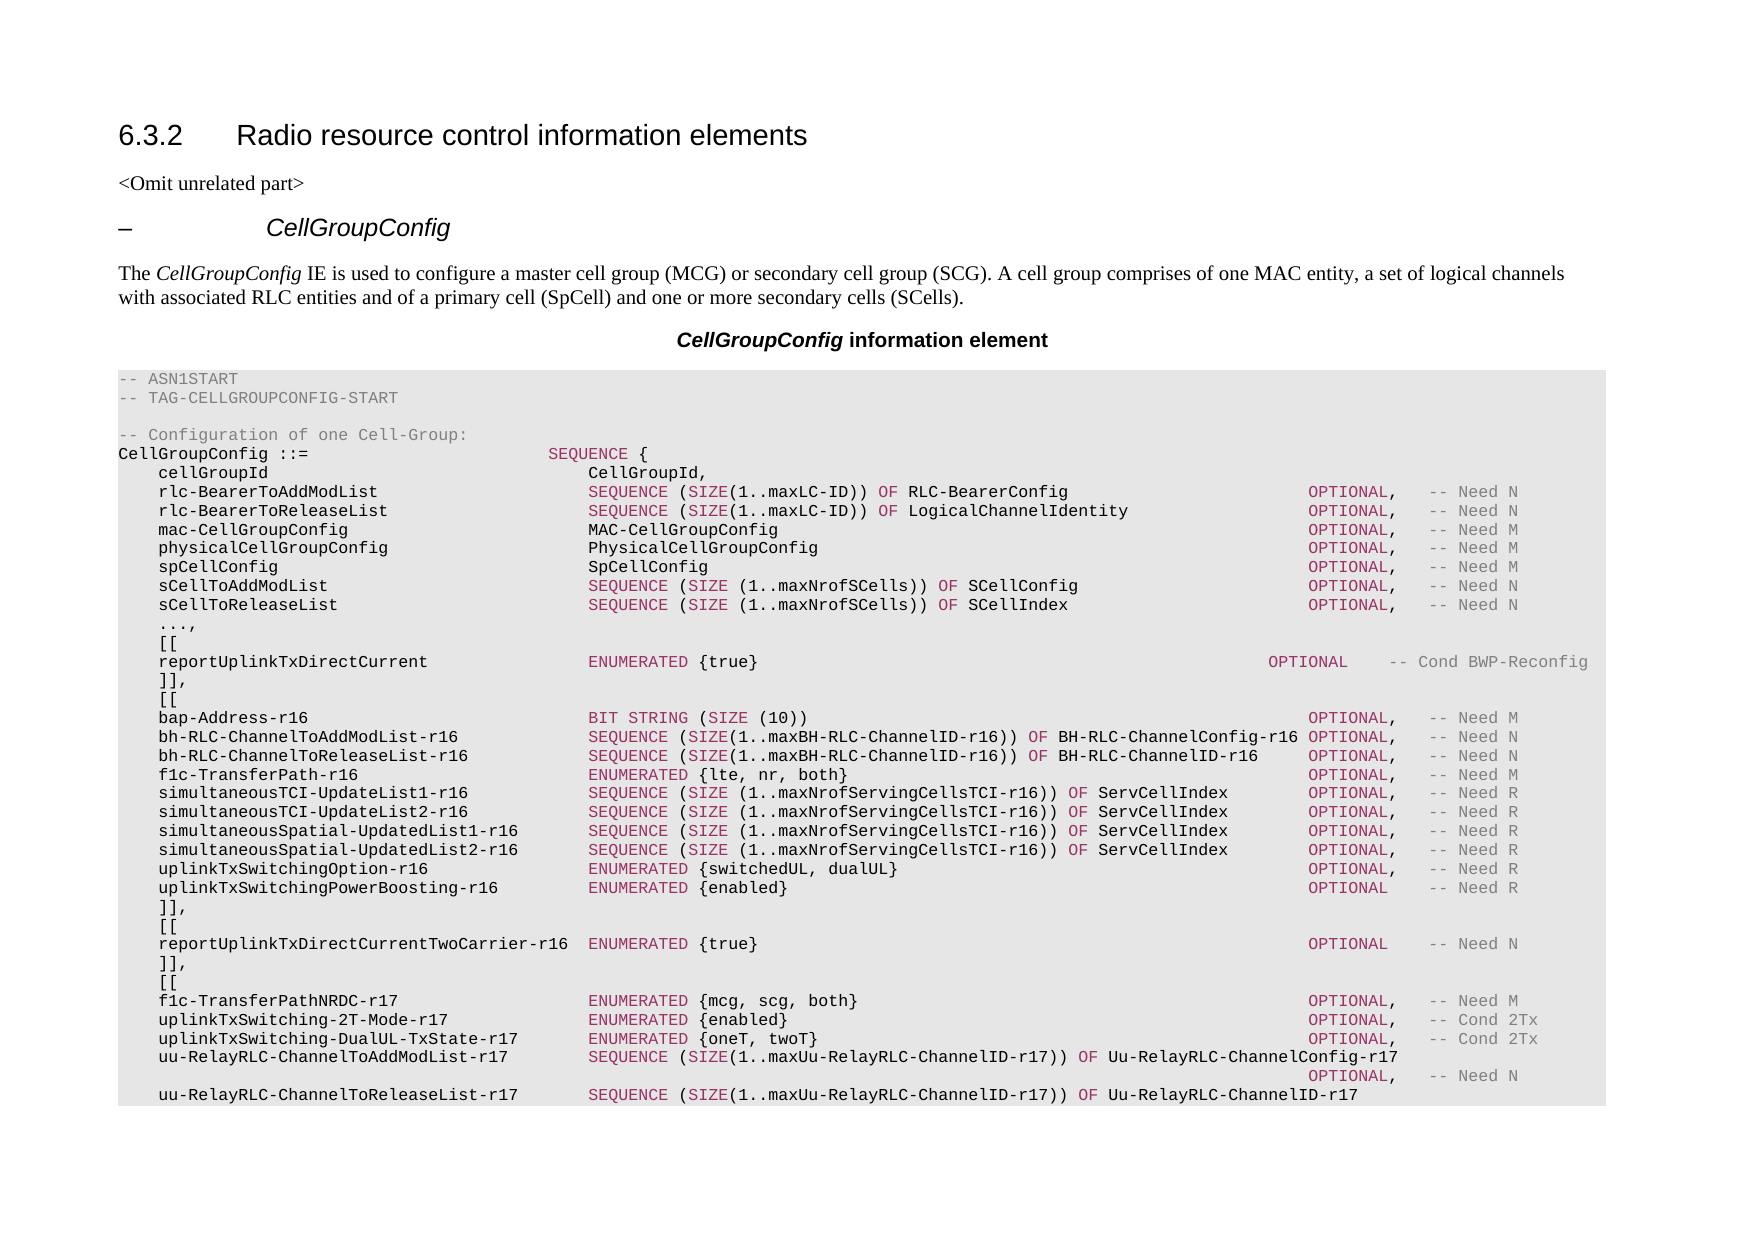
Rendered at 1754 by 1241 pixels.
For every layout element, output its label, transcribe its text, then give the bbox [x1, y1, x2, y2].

text sCellToAddModList SEQUENCE (SIZE (1..maxNrofSCells)) OF SCellConfig OPTIONAL, -- Need N [118, 578, 1606, 597]
text uu-RelayRLC-ChannelToAddModList-r17 SEQUENCE (SIZE(1..maxUu-RelayRLC-ChannelID-r17)) OF Uu-RelayRLC-ChannelConfig-r17 [118, 1049, 1606, 1068]
text CellGroupConfig ::= SEQUENCE { [118, 446, 1606, 464]
text reportUplinkTxDirectCurrentTwoCarrier-r16 ENUMERATED {true} OPTIONAL -- Need N [118, 936, 1606, 955]
text f1c-TransferPathNRDC-r17 ENUMERATED {mcg, scg, both} OPTIONAL, -- Need M [118, 992, 1606, 1011]
text uplinkTxSwitching-DualUL-TxState-r17 ENUMERATED {oneT, twoT} OPTIONAL, -- Cond 2Tx [118, 1030, 1606, 1049]
text [[ [118, 691, 1606, 710]
text 6.3.2 Radio resource control information elements [118, 118, 1606, 152]
text cellGroupId CellGroupId, [118, 464, 1606, 483]
text simultaneousSpatial-UpdatedList1-r16 SEQUENCE (SIZE (1..maxNrofServingCellsTCI-r16)) OF ServCellIndex OPTIONAL, -- Need R [118, 823, 1606, 842]
text bap-Address-r16 BIT STRING (SIZE (10)) OPTIONAL, -- Need M [118, 710, 1606, 728]
text uplinkTxSwitching-2T-Mode-r17 ENUMERATED {enabled} OPTIONAL, -- Cond 2Tx [118, 1011, 1606, 1030]
text f1c-TransferPath-r16 ENUMERATED {lte, nr, both} OPTIONAL, -- Need M [118, 766, 1606, 785]
text The CellGroupConfig IE is used to configure a master cell group (MCG) or secondary cell group (SCG). A cell group comprises of one MAC entity, a set of logical channels with associated RLC entities and of a primary cell (SpCell) and one or more secondary cells (SCells). [118, 261, 1606, 309]
text [[ [118, 917, 1606, 936]
text uplinkTxSwitchingPowerBoosting-r16 ENUMERATED {enabled} OPTIONAL -- Need R [118, 879, 1606, 898]
text simultaneousSpatial-UpdatedList2-r16 SEQUENCE (SIZE (1..maxNrofServingCellsTCI-r16)) OF ServCellIndex OPTIONAL, -- Need R [118, 842, 1606, 861]
text ]], [118, 672, 1606, 691]
text [[ [118, 974, 1606, 992]
text -- TAG-CELLGROUPCONFIG-START [118, 389, 1606, 408]
text <Omit unrelated part> [118, 170, 1606, 194]
text [[ [118, 634, 1606, 653]
text sCellToReleaseList SEQUENCE (SIZE (1..maxNrofSCells)) OF SCellIndex OPTIONAL, -- Need N [118, 597, 1606, 615]
text rlc-BearerToReleaseList SEQUENCE (SIZE(1..maxLC-ID)) OF LogicalChannelIdentity OPTIONAL, -- Need N [118, 502, 1606, 521]
text mac-CellGroupConfig MAC-CellGroupConfig OPTIONAL, -- Need M [118, 521, 1606, 540]
text simultaneousTCI-UpdateList1-r16 SEQUENCE (SIZE (1..maxNrofServingCellsTCI-r16)) OF ServCellIndex OPTIONAL, -- Need R [118, 785, 1606, 804]
text simultaneousTCI-UpdateList2-r16 SEQUENCE (SIZE (1..maxNrofServingCellsTCI-r16)) OF ServCellIndex OPTIONAL, -- Need R [118, 804, 1606, 823]
text spCellConfig SpCellConfig OPTIONAL, -- Need M [118, 559, 1606, 578]
text CellGroupConfig information element [118, 328, 1606, 352]
text rlc-BearerToAddModList SEQUENCE (SIZE(1..maxLC-ID)) OF RLC-BearerConfig OPTIONAL, -- Need N [118, 483, 1606, 502]
text ]], [118, 955, 1606, 974]
text bh-RLC-ChannelToAddModList-r16 SEQUENCE (SIZE(1..maxBH-RLC-ChannelID-r16)) OF BH-RLC-ChannelConfig-r16 OPTIONAL, -- Need N [118, 728, 1606, 747]
text ]], [118, 898, 1606, 917]
text -- ASN1START [118, 370, 1606, 389]
text reportUplinkTxDirectCurrent ENUMERATED {true} OPTIONAL -- Cond BWP-Reconfig [118, 653, 1606, 672]
text bh-RLC-ChannelToReleaseList-r16 SEQUENCE (SIZE(1..maxBH-RLC-ChannelID-r16)) OF BH-RLC-ChannelID-r16 OPTIONAL, -- Need N [118, 747, 1606, 766]
text uu-RelayRLC-ChannelToReleaseList-r17 SEQUENCE (SIZE(1..maxUu-RelayRLC-ChannelID-r17)) OF Uu-RelayRLC-ChannelID-r17 [118, 1087, 1606, 1106]
text ..., [118, 615, 1606, 634]
text – CellGroupConfig [118, 213, 1606, 242]
text OPTIONAL, -- Need N [118, 1068, 1606, 1087]
text -- Configuration of one Cell-Group: [118, 427, 1606, 446]
text physicalCellGroupConfig PhysicalCellGroupConfig OPTIONAL, -- Need M [118, 540, 1606, 559]
text uplinkTxSwitchingOption-r16 ENUMERATED {switchedUL, dualUL} OPTIONAL, -- Need R [118, 861, 1606, 879]
